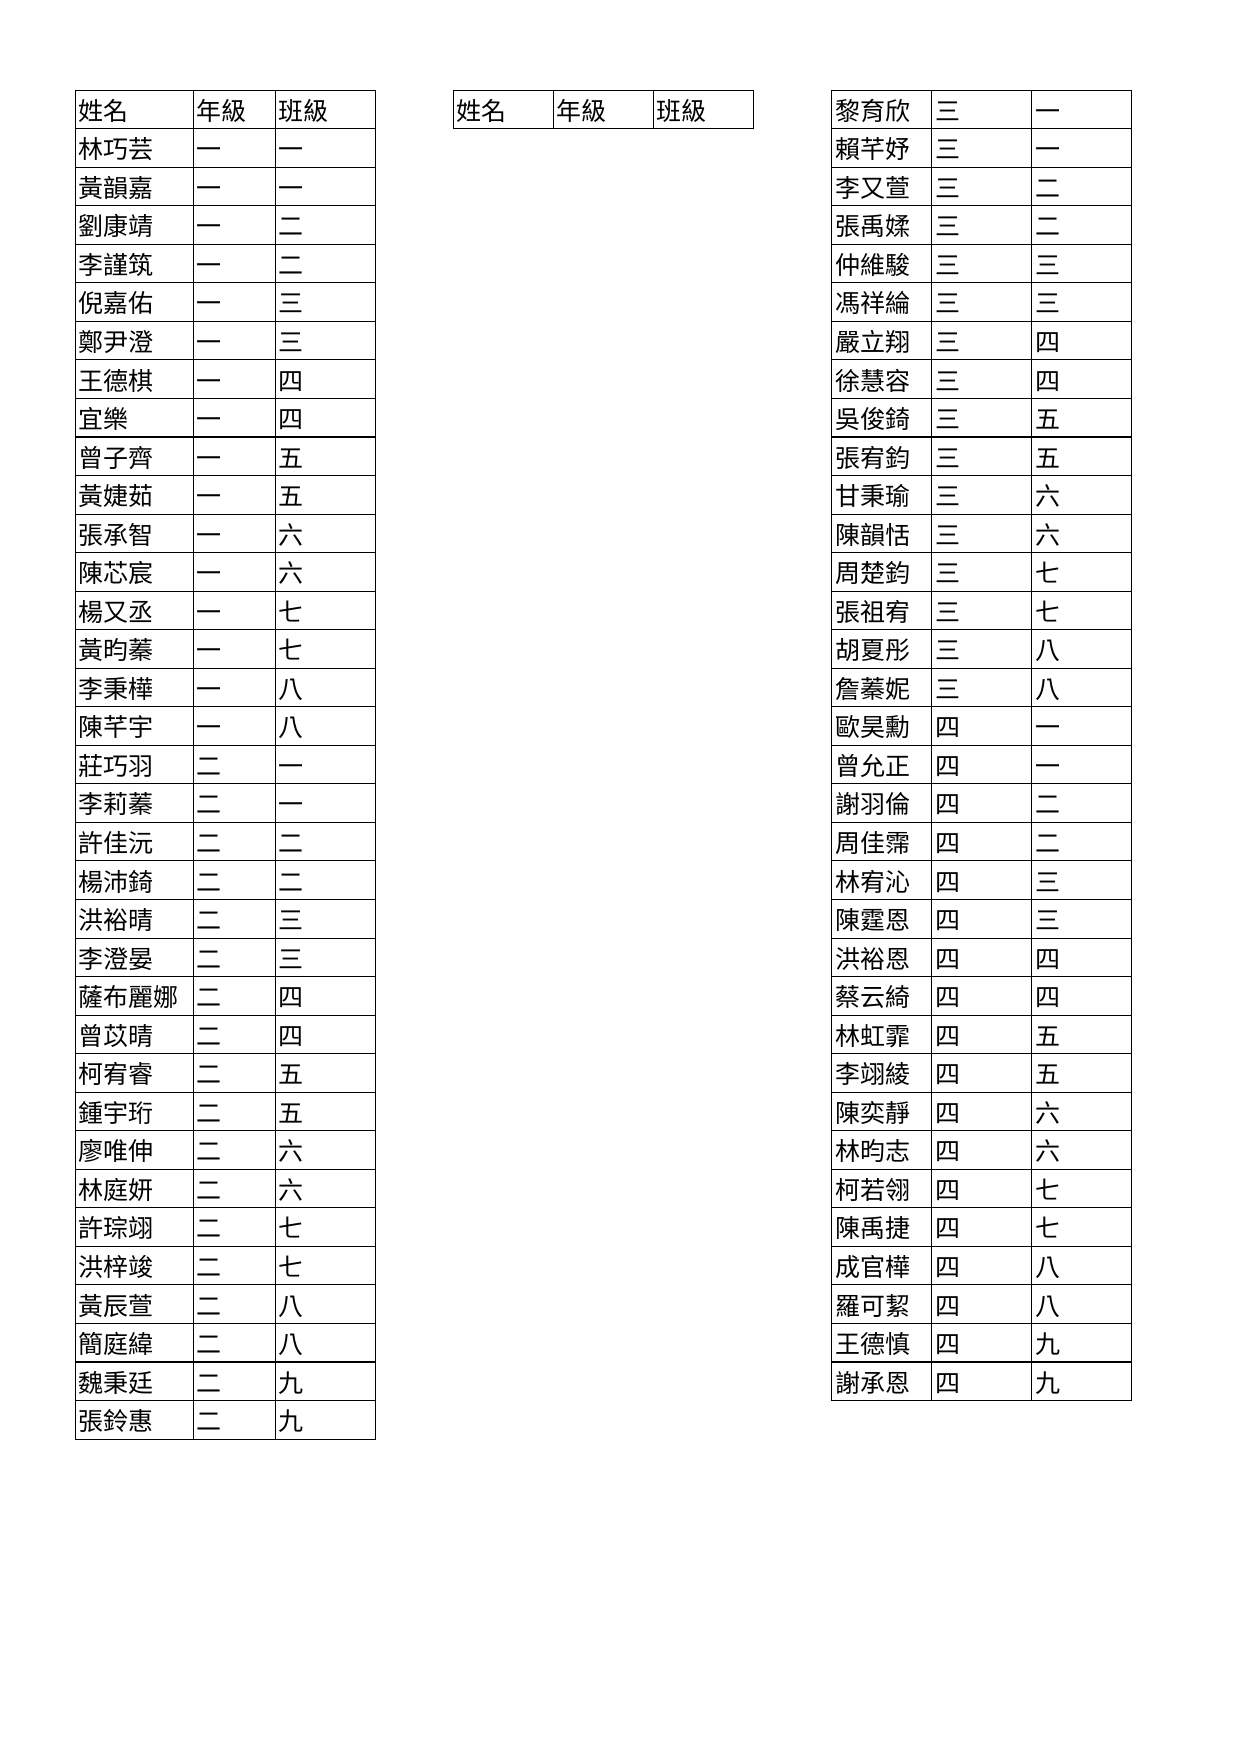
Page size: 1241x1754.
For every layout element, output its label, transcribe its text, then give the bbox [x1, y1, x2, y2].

table_cell 林庭妍 [76, 1170, 193, 1207]
table_cell 二 [276, 206, 375, 244]
table_cell 一 [276, 129, 375, 167]
table_cell 四 [276, 977, 375, 1014]
table_cell 張禹媃 [832, 206, 931, 244]
table_cell 三 [932, 630, 1031, 668]
table_cell 二 [1032, 784, 1131, 822]
table_cell 馮祥綸 [832, 283, 931, 321]
table_cell 陳芯宸 [76, 553, 193, 591]
table_cell 九 [1032, 1363, 1131, 1400]
table_cell 二 [194, 1170, 275, 1207]
table_cell 六 [276, 553, 375, 591]
table_cell 四 [932, 977, 1031, 1014]
table_cell 曾子齊 [76, 438, 193, 475]
table_cell 四 [932, 1247, 1031, 1284]
table_cell 六 [1032, 515, 1131, 552]
table_cell 三 [932, 592, 1031, 629]
table_cell 廖唯伸 [76, 1131, 193, 1169]
table_cell 七 [1032, 1170, 1131, 1207]
table_cell 二 [1032, 168, 1131, 205]
table_header 班級 [654, 91, 753, 128]
table_cell 張鈴惠 [76, 1401, 193, 1438]
table_cell 一 [194, 206, 275, 244]
table_cell 王德慎 [832, 1324, 931, 1361]
table_cell 李莉蓁 [76, 784, 193, 822]
table_cell 三 [932, 322, 1031, 359]
table_cell 四 [932, 939, 1031, 976]
table_cell 四 [1032, 322, 1131, 359]
table_cell 周楚鈞 [832, 553, 931, 591]
table_cell 賴芊妤 [832, 129, 931, 167]
table_cell 二 [194, 784, 275, 822]
table_cell 一 [194, 360, 275, 398]
table_cell 許琮翊 [76, 1208, 193, 1246]
table_cell 二 [1032, 823, 1131, 860]
table_cell 一 [194, 399, 275, 436]
table_cell 二 [194, 861, 275, 899]
table_cell 五 [276, 438, 375, 475]
table_cell 許佳沅 [76, 823, 193, 860]
table_cell 詹蓁妮 [832, 669, 931, 706]
table_cell 一 [1032, 746, 1131, 783]
table_cell 謝羽倫 [832, 784, 931, 822]
table_header 年級 [194, 91, 275, 128]
table_header 年級 [554, 91, 653, 128]
table_cell 洪裕晴 [76, 900, 193, 937]
table_cell 成官樺 [832, 1247, 931, 1284]
table_cell 簡庭緯 [76, 1324, 193, 1361]
table_cell 陳芊宇 [76, 707, 193, 745]
table_cell 八 [1032, 1285, 1131, 1323]
table_cell 林宥沁 [832, 861, 931, 899]
table_cell 七 [1032, 1208, 1131, 1246]
table_cell 三 [1032, 861, 1131, 899]
table_cell 二 [194, 1401, 275, 1438]
table_cell 四 [932, 1324, 1031, 1361]
table_cell 七 [276, 630, 375, 668]
table_cell 陳霆恩 [832, 900, 931, 937]
table_cell 林巧芸 [76, 129, 193, 167]
table_cell 四 [932, 861, 1031, 899]
table_cell 四 [932, 746, 1031, 783]
table_cell 四 [276, 399, 375, 436]
table_cell 四 [932, 1054, 1031, 1092]
table_cell 吳俊錡 [832, 399, 931, 436]
table_cell 一 [194, 707, 275, 745]
table_cell 三 [932, 553, 1031, 591]
table_cell 二 [194, 1247, 275, 1284]
table_cell 四 [932, 1131, 1031, 1169]
table_cell 洪裕恩 [832, 939, 931, 976]
table_cell 柯若翎 [832, 1170, 931, 1207]
table_cell 一 [194, 245, 275, 282]
table_cell 一 [1032, 129, 1131, 167]
table_cell 三 [932, 515, 1031, 552]
table_header 班級 [276, 91, 375, 128]
table_cell 三 [276, 283, 375, 321]
table_cell 羅可絜 [832, 1285, 931, 1323]
table_cell 陳奕靜 [832, 1093, 931, 1130]
table_cell 張承智 [76, 515, 193, 552]
table_cell 三 [932, 245, 1031, 282]
table_cell 六 [276, 515, 375, 552]
table_cell 一 [194, 515, 275, 552]
table_cell 五 [1032, 438, 1131, 475]
table_cell 七 [1032, 553, 1131, 591]
table_cell 曾苡晴 [76, 1016, 193, 1053]
table_cell 四 [1032, 939, 1131, 976]
table_cell 七 [276, 592, 375, 629]
table_cell 洪梓竣 [76, 1247, 193, 1284]
table_cell 張祖宥 [832, 592, 931, 629]
table_cell 二 [276, 823, 375, 860]
table_cell 六 [1032, 1093, 1131, 1130]
table_cell 一 [194, 630, 275, 668]
table_cell 薩布麗娜 [76, 977, 193, 1014]
table_cell 八 [276, 707, 375, 745]
table_cell 鄭尹澄 [76, 322, 193, 359]
table_cell 徐慧容 [832, 360, 931, 398]
table_cell 二 [194, 1208, 275, 1246]
table_cell 三 [276, 322, 375, 359]
table_cell 六 [276, 1131, 375, 1169]
table_cell 四 [276, 1016, 375, 1053]
table_cell 四 [932, 1363, 1031, 1400]
table_cell 一 [194, 322, 275, 359]
table_cell 三 [932, 360, 1031, 398]
table_cell 二 [194, 1363, 275, 1400]
table_cell 二 [276, 861, 375, 899]
table_cell 二 [194, 900, 275, 937]
table_cell 李秉樺 [76, 669, 193, 706]
table_cell 二 [194, 746, 275, 783]
table_header 姓名 [454, 91, 553, 128]
table_cell 黃昀蓁 [76, 630, 193, 668]
table_cell 八 [1032, 669, 1131, 706]
table_cell 一 [194, 438, 275, 475]
table_cell 李謹筑 [76, 245, 193, 282]
table_cell 二 [194, 823, 275, 860]
table_cell 楊沛錡 [76, 861, 193, 899]
table_cell 李澄晏 [76, 939, 193, 976]
table_cell 莊巧羽 [76, 746, 193, 783]
table_cell 謝承恩 [832, 1363, 931, 1400]
table_cell 四 [932, 1285, 1031, 1323]
table_cell 一 [276, 784, 375, 822]
table_cell 黃辰萱 [76, 1285, 193, 1323]
table_cell 王德棋 [76, 360, 193, 398]
table_cell 二 [194, 1285, 275, 1323]
table_cell 六 [1032, 476, 1131, 513]
table_cell 二 [194, 977, 275, 1014]
table_cell 三 [932, 206, 1031, 244]
table_cell 四 [276, 360, 375, 398]
table_header 姓名 [76, 91, 193, 128]
table_cell 三 [932, 168, 1031, 205]
table_cell 一 [276, 746, 375, 783]
table_cell 一 [1032, 707, 1131, 745]
table_cell 三 [932, 438, 1031, 475]
table_cell 八 [276, 1324, 375, 1361]
table_cell 一 [194, 592, 275, 629]
table_cell 一 [194, 283, 275, 321]
table_cell 五 [1032, 1016, 1131, 1053]
table_cell 四 [1032, 977, 1131, 1014]
table_cell 一 [194, 129, 275, 167]
table_cell 六 [1032, 1131, 1131, 1169]
table_cell 胡夏彤 [832, 630, 931, 668]
table_cell 六 [276, 1170, 375, 1207]
table_cell 黎育欣 [832, 91, 931, 128]
table_cell 四 [932, 823, 1031, 860]
table_cell 七 [1032, 592, 1131, 629]
table_cell 一 [194, 669, 275, 706]
table_cell 三 [1032, 283, 1131, 321]
table_cell 三 [1032, 245, 1131, 282]
table_cell 五 [1032, 399, 1131, 436]
table_cell 魏秉廷 [76, 1363, 193, 1400]
table_cell 三 [932, 91, 1031, 128]
table_cell 劉康靖 [76, 206, 193, 244]
table_cell 三 [932, 283, 1031, 321]
table_cell 蔡云綺 [832, 977, 931, 1014]
table_cell 五 [276, 1054, 375, 1092]
table_cell 四 [932, 707, 1031, 745]
table_cell 陳禹捷 [832, 1208, 931, 1246]
table_cell 宜樂 [76, 399, 193, 436]
table_cell 三 [932, 476, 1031, 513]
table_cell 九 [1032, 1324, 1131, 1361]
table_cell 四 [932, 1016, 1031, 1053]
table_cell 二 [194, 1324, 275, 1361]
table_cell 三 [276, 900, 375, 937]
table_cell 一 [194, 476, 275, 513]
table_cell 黃婕茹 [76, 476, 193, 513]
table_cell 一 [1032, 91, 1131, 128]
table_cell 五 [276, 476, 375, 513]
table_cell 八 [276, 1285, 375, 1323]
table_cell 二 [194, 1016, 275, 1053]
table_cell 三 [932, 399, 1031, 436]
table_cell 林虹霏 [832, 1016, 931, 1053]
table_cell 四 [932, 784, 1031, 822]
table_cell 二 [1032, 206, 1131, 244]
table_cell 黃韻嘉 [76, 168, 193, 205]
table_cell 倪嘉佑 [76, 283, 193, 321]
table_cell 三 [932, 129, 1031, 167]
table_cell 七 [276, 1208, 375, 1246]
table_cell 林昀志 [832, 1131, 931, 1169]
table_cell 二 [194, 1093, 275, 1130]
table_cell 八 [276, 669, 375, 706]
table_cell 四 [932, 900, 1031, 937]
table_cell 八 [1032, 630, 1131, 668]
table_cell 周佳霈 [832, 823, 931, 860]
table_cell 一 [276, 168, 375, 205]
table_cell 九 [276, 1401, 375, 1438]
table_cell 嚴立翔 [832, 322, 931, 359]
table_cell 二 [194, 939, 275, 976]
table_cell 三 [276, 939, 375, 976]
table_cell 一 [194, 168, 275, 205]
table_cell 李又萱 [832, 168, 931, 205]
table_cell 三 [1032, 900, 1131, 937]
table_cell 一 [194, 553, 275, 591]
table_cell 五 [1032, 1054, 1131, 1092]
table_cell 二 [194, 1131, 275, 1169]
table_cell 二 [194, 1054, 275, 1092]
table_cell 仲維駿 [832, 245, 931, 282]
table_cell 曾允正 [832, 746, 931, 783]
table_cell 歐昊勳 [832, 707, 931, 745]
table_cell 楊又丞 [76, 592, 193, 629]
table_cell 李翊綾 [832, 1054, 931, 1092]
table_cell 柯宥睿 [76, 1054, 193, 1092]
table_cell 四 [932, 1093, 1031, 1130]
table_cell 張宥鈞 [832, 438, 931, 475]
table_cell 五 [276, 1093, 375, 1130]
table_cell 鍾宇珩 [76, 1093, 193, 1130]
table_cell 八 [1032, 1247, 1131, 1284]
table_cell 四 [1032, 360, 1131, 398]
table_cell 七 [276, 1247, 375, 1284]
table_cell 四 [932, 1208, 1031, 1246]
table_cell 三 [932, 669, 1031, 706]
table_cell 二 [276, 245, 375, 282]
table_cell 四 [932, 1170, 1031, 1207]
table_cell 陳韻恬 [832, 515, 931, 552]
table_cell 九 [276, 1363, 375, 1400]
table_cell 甘秉瑜 [832, 476, 931, 513]
